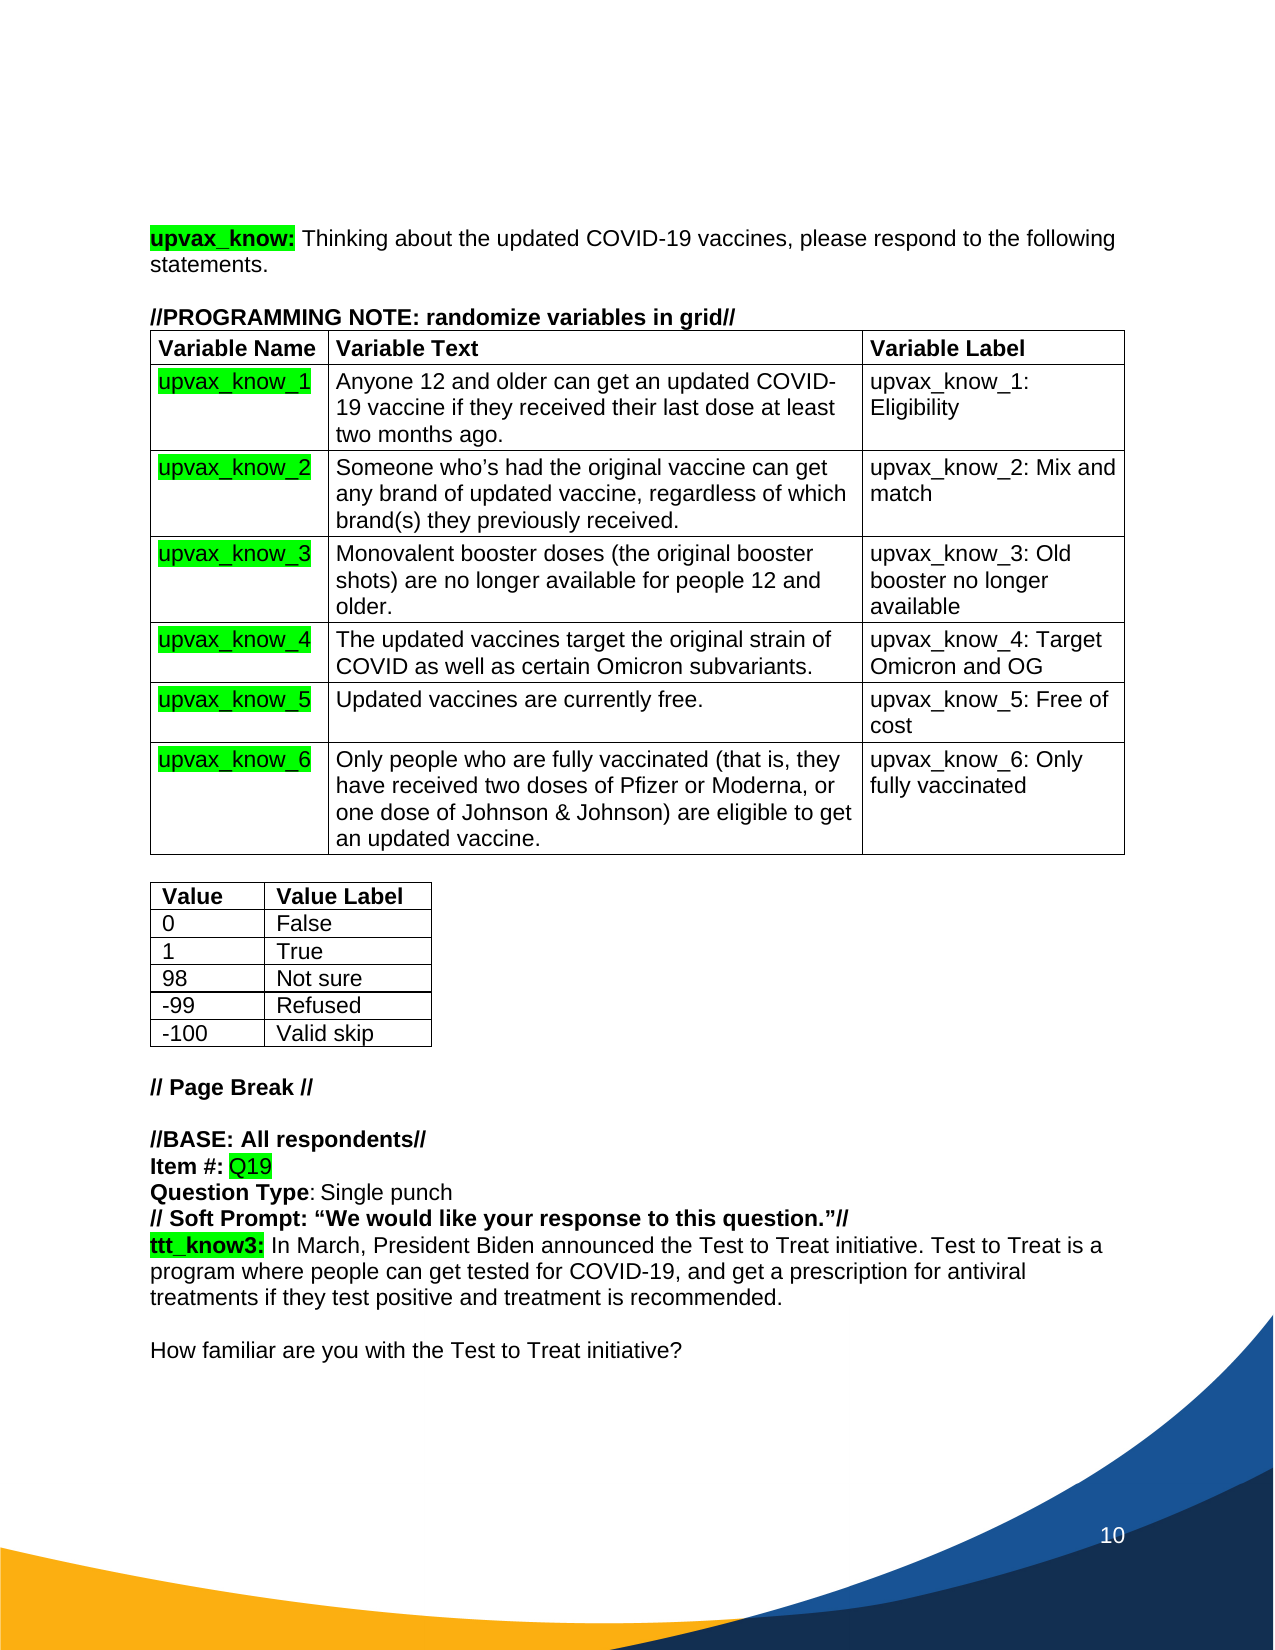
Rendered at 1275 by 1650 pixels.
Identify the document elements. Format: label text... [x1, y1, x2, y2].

table_cell True [265, 938, 431, 964]
text //PROGRAMMING NOTE: randomize variables in grid// [150, 304, 1125, 330]
table_cell Monovalent booster doses (the original booster shots) are no longer available for people 12 and older. [329, 537, 862, 622]
table_cell -100 [151, 1020, 264, 1046]
table_cell upvax_know_1: Eligibility [863, 365, 1124, 450]
table_cell Someone who’s had the original vaccine can get any brand of updated vaccine, regardless of which brand(s) they previously received. [329, 451, 862, 536]
text ttt_know3: In March, President Biden announced the Test to Treat initiative. Test to Treat is a program where people can get tested for COVID-19, and get a prescription for antiviral treatments if they test positive and treatment is recommended. [150, 1232, 1125, 1311]
table_cell Updated vaccines are currently free. [329, 683, 862, 742]
table_header Variable Text [329, 331, 862, 364]
picture [0, 1305, 1274, 1650]
table_cell Anyone 12 and older can get an updated COVID-19 vaccine if they received their last dose at least two months ago. [329, 365, 862, 450]
text Item #: Q19 Question Type: Single punch [150, 1153, 1125, 1205]
table_cell Valid skip [265, 1020, 431, 1046]
table_cell upvax_know_5 [151, 683, 328, 742]
table_cell upvax_know_4: Target Omicron and OG [863, 623, 1124, 682]
text //BASE: All respondents// [150, 1126, 1125, 1153]
table_cell The updated vaccines target the original strain of COVID as well as certain Omicron subvariants. [329, 623, 862, 682]
table_header Value [151, 883, 264, 909]
text // Page Break // [150, 1073, 1125, 1100]
table_cell upvax_know_1 [151, 365, 328, 450]
text How familiar are you with the Test to Treat initiative? [150, 1337, 1125, 1363]
text // Soft Prompt: “We would like your response to this question.”// [150, 1205, 1125, 1232]
table_cell upvax_know_4 [151, 623, 328, 682]
table_cell 1 [151, 938, 264, 964]
table_header Variable Label [863, 331, 1124, 364]
table_cell upvax_know_3 [151, 537, 328, 622]
text upvax_know: Thinking about the updated COVID-19 vaccines, please respond to the following statements. [150, 225, 1125, 278]
table_cell 0 [151, 910, 264, 937]
table_cell 98 [151, 965, 264, 991]
table_cell Only people who are fully vaccinated (that is, they have received two doses of Pfizer or Moderna, or one dose of Johnson & Johnson) are eligible to get an updated vaccine. [329, 743, 862, 854]
table_cell -99 [151, 993, 264, 1019]
table_cell Refused [265, 993, 431, 1019]
table_header Value Label [265, 883, 431, 909]
table_cell upvax_know_5: Free of cost [863, 683, 1124, 742]
table_cell upvax_know_6 [151, 743, 328, 854]
table_cell Not sure [265, 965, 431, 991]
table_cell upvax_know_2 [151, 451, 328, 536]
table_cell upvax_know_3: Old booster no longer available [863, 537, 1124, 622]
table_header Variable Name [151, 331, 328, 364]
table_cell upvax_know_2: Mix and match [863, 451, 1124, 536]
table_cell upvax_know_6: Only fully vaccinated [863, 743, 1124, 854]
table_cell False [265, 910, 431, 937]
